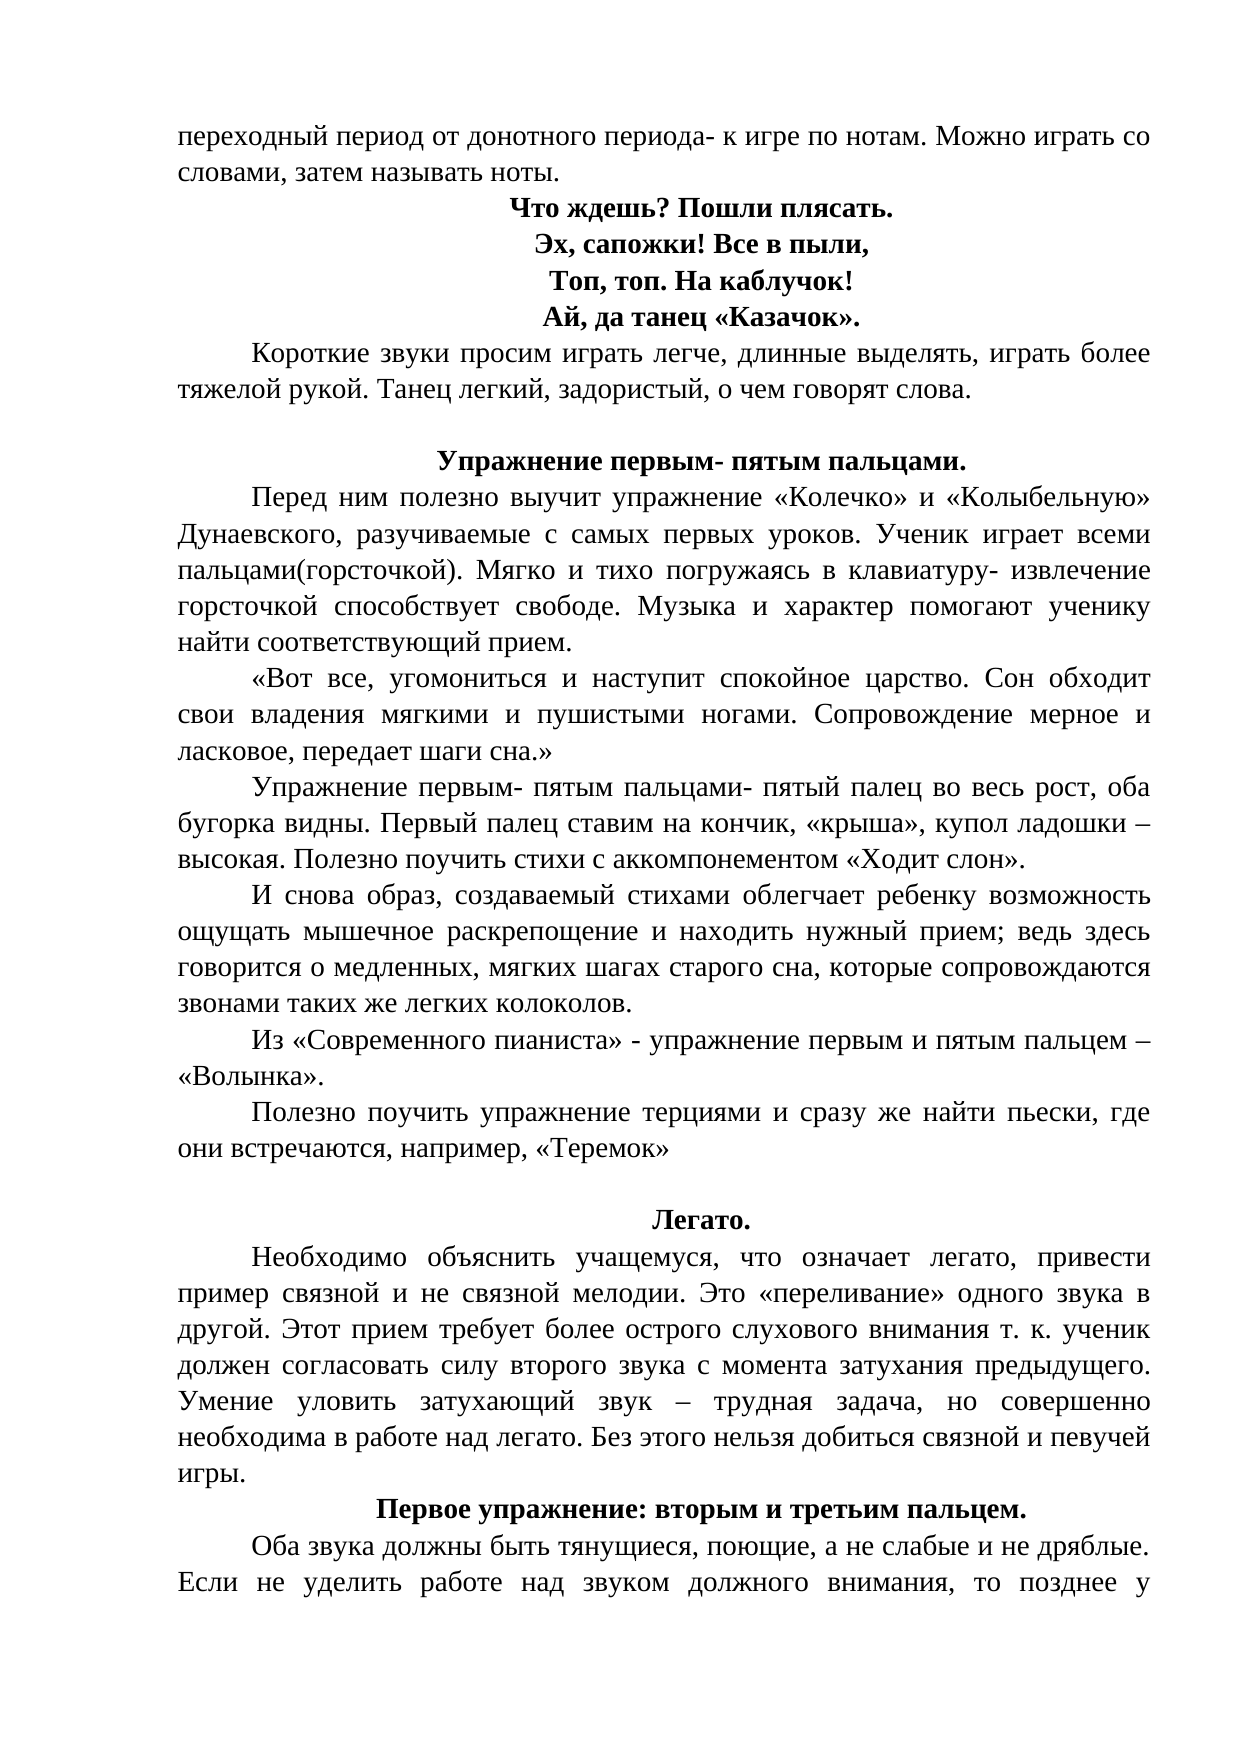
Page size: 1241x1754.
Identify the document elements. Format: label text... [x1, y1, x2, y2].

text Необходимо объяснить учащемуся, что означает легато, привести пример связной и не связной мелодии. Это «переливание» одного звука в другой. Этот прием требует более острого слухового внимания т. к. ученик должен согласовать силу второго звука с момента затухания предыдущего. Умение уловить затухающий звук – трудная задача, но совершенно необходима в работе над легато. Без этого нельзя добиться связной и певучей игры. [177, 1239, 1152, 1489]
text Из «Современного пианиста» - упражнение первым и пятым пальцем – «Волынка». [177, 1022, 1152, 1091]
text Полезно поучить упражнение терциями и сразу же найти пьески, где они встречаются, например, «Теремок» [177, 1094, 1152, 1164]
text И снова образ, создаваемый стихами облегчает ребенку возможность ощущать мышечное раскрепощение и находить нужный прием; ведь здесь говорится о медленных, мягких шагах старого сна, которые сопровождаются звонами таких же легких колоколов. [177, 877, 1152, 1019]
text Эх, сапожки! Все в пыли, [177, 227, 1152, 260]
text Первое упражнение: вторым и третьим пальцем. [177, 1492, 1152, 1525]
text «Вот все, угомониться и наступит спокойное царство. Сон обходит свои владения мягкими и пушистыми ногами. Сопровождение мерное и ласковое, передает шаги сна.» [177, 660, 1152, 766]
text Упражнение первым- пятым пальцами- пятый палец во весь рост, оба бугорка видны. Первый палец ставим на кончик, «крыша», купол ладошки – высокая. Полезно поучить стихи с аккомпонементом «Ходит слон». [177, 769, 1152, 874]
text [177, 1528, 1152, 1597]
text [177, 118, 1152, 188]
text Топ, топ. На каблучок! [177, 263, 1152, 296]
text Ай, да танец «Казачок». [177, 299, 1152, 332]
text Упражнение первым- пятым пальцами. [177, 443, 1152, 477]
text Короткие звуки просим играть легче, длинные выделять, играть более тяжелой рукой. Танец легкий, задористый, о чем говорят слова. [177, 335, 1152, 405]
text Легато. [177, 1202, 1152, 1236]
text Перед ним полезно выучит упражнение «Колечко» и «Колыбельную» Дунаевского, разучиваемые с самых первых уроков. Ученик играет всеми пальцами(горсточкой). Мягко и тихо погружаясь в клавиатуру- извлечение горсточкой способствует свободе. Музыка и характер помогают ученику найти соответствующий прием. [177, 479, 1152, 658]
text Что ждешь? Пошли плясать. [177, 190, 1152, 224]
